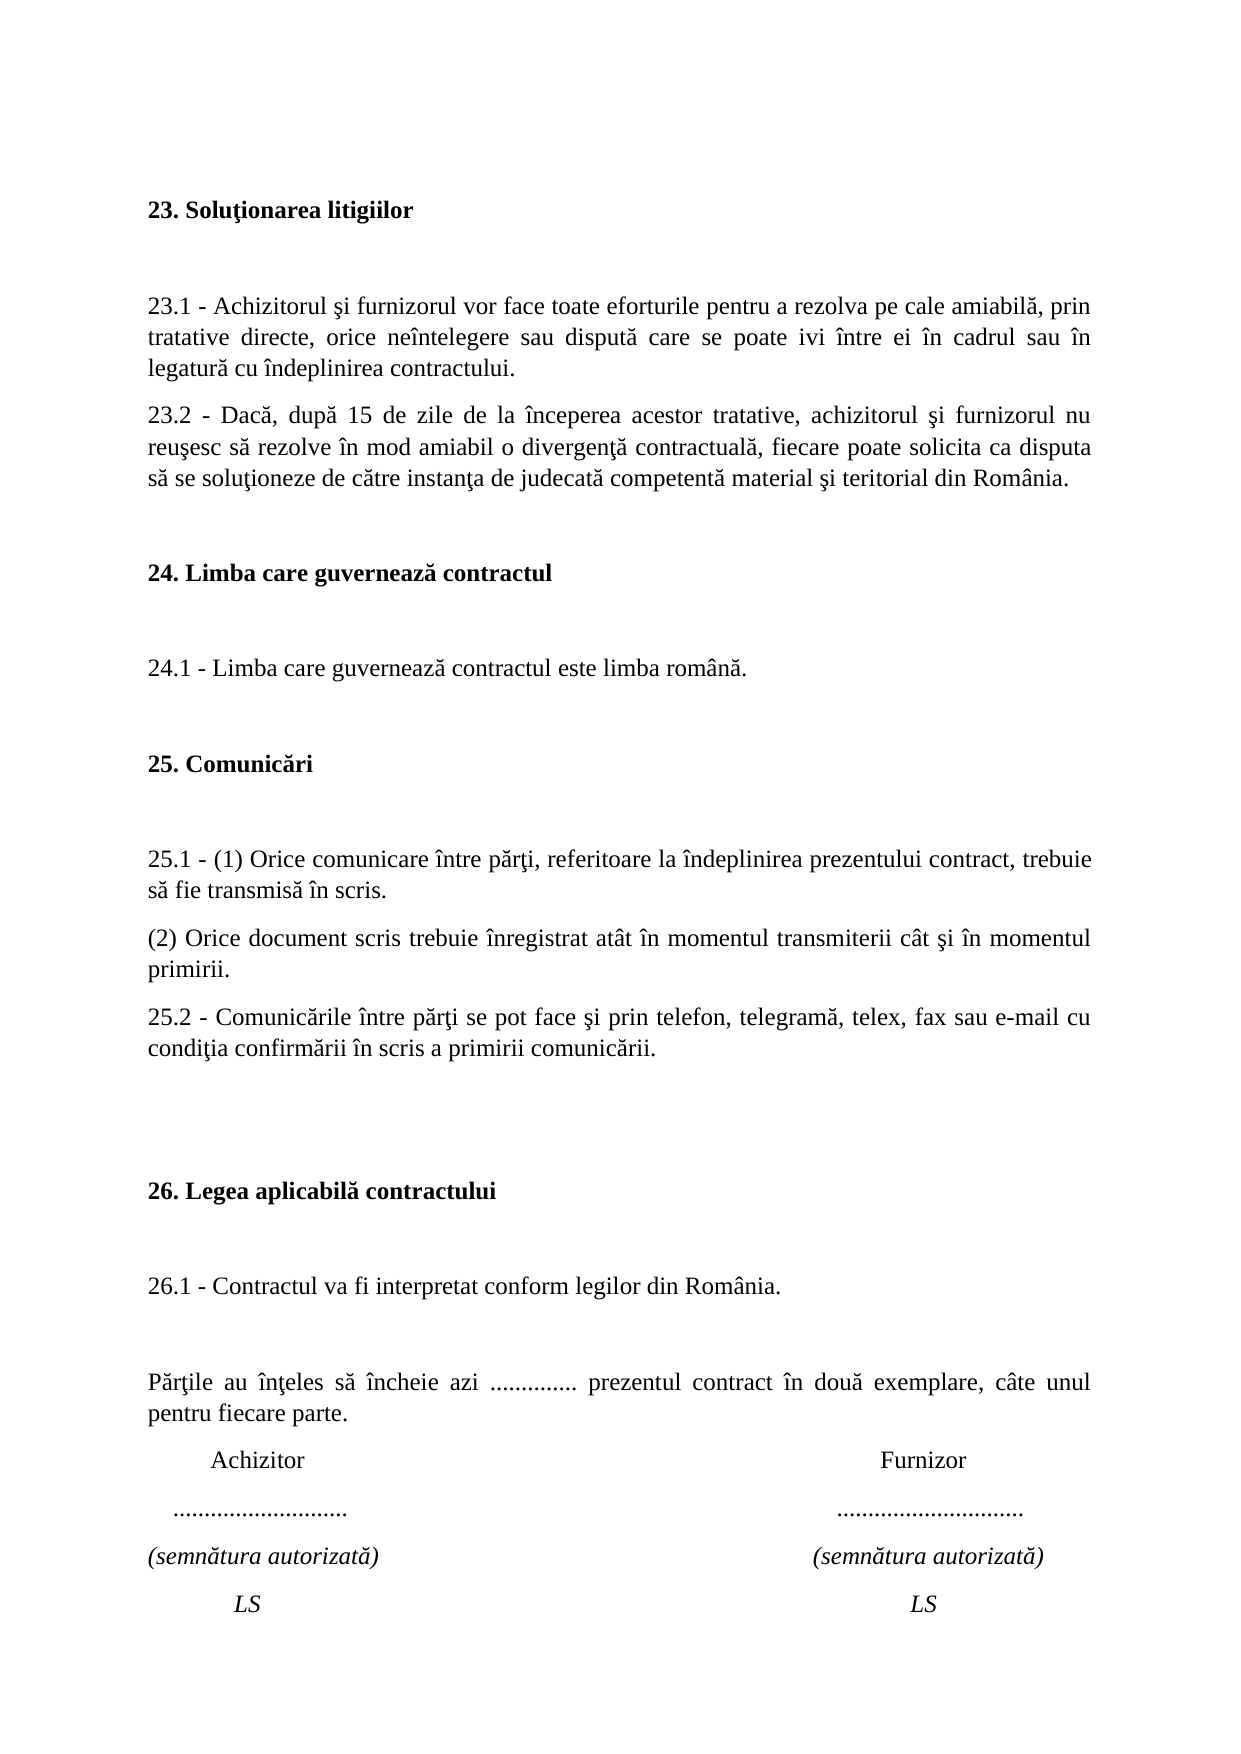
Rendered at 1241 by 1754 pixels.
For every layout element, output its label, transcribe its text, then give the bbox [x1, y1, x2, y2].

text Părţile au înţeles să încheie azi .............. prezentul contract în două exemplare, câte unul pentru fiecare parte. [148, 1367, 1093, 1427]
text 23.2 - Dacă, după 15 de zile de la începerea acestor tratative, achizitorul şi furnizorul nu reuşesc să rezolve în mod amiabil o divergenţă contractuală, fiecare poate solicita ca disputa să se soluţioneze de către instanţa de judecată competentă material şi teritorial din România. [148, 401, 1093, 491]
text (semnătura autorizată) (semnătura autorizată) [148, 1541, 1093, 1570]
text (2) Orice document scris trebuie înregistrat atât în momentul transmiterii cât şi în momentul primirii. [148, 923, 1093, 983]
text 25.2 - Comunicările între părţi se pot face şi prin telefon, telegramă, telex, fax sau e-mail cu condiţia confirmării în scris a primirii comunicării. [148, 1002, 1093, 1062]
text 24.1 - Limba care guvernează contractul este limba română. [148, 653, 1093, 682]
text 26. Legea aplicabilă contractului [148, 1176, 1093, 1205]
text LS LS [148, 1589, 1093, 1617]
text ............................ .............................. [148, 1493, 1093, 1522]
text Achizitor Furnizor [148, 1446, 1093, 1474]
text 26.1 - Contractul va fi interpretat conform legilor din România. [148, 1271, 1093, 1300]
text 23.1 - Achizitorul şi furnizorul vor face toate eforturile pentru a rezolva pe cale amiabilă, prin tratative directe, orice neîntelegere sau dispută care se poate ivi între ei în cadrul sau în legatură cu îndeplinirea contractului. [148, 291, 1093, 382]
text 25. Comunicări [148, 749, 1093, 778]
text 23. Soluţionarea litigiilor [148, 195, 1093, 224]
text 25.1 - (1) Orice comunicare între părţi, referitoare la îndeplinirea prezentului contract, trebuie să fie transmisă în scris. [148, 844, 1093, 904]
text 24. Limba care guvernează contractul [148, 558, 1093, 587]
